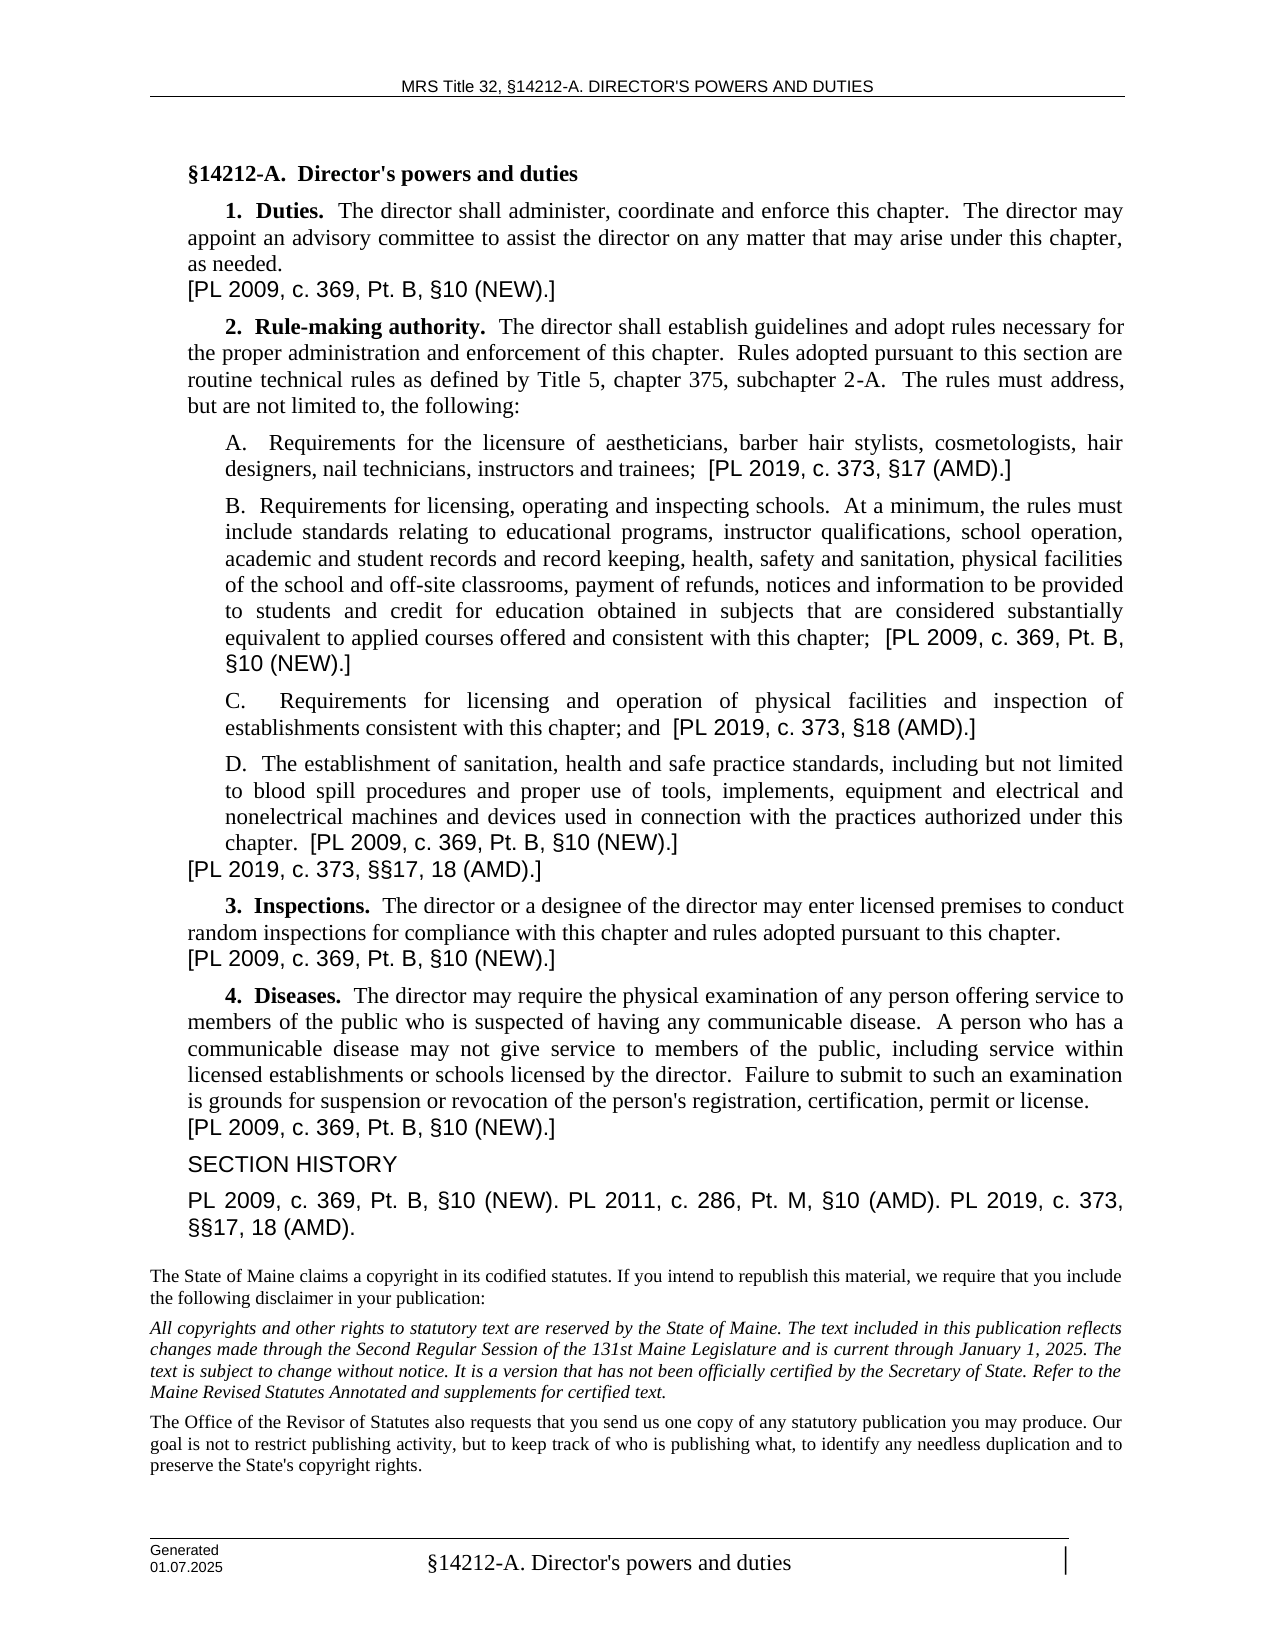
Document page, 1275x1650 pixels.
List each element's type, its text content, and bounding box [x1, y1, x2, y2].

text B. Requirements for licensing, operating and inspecting schools. At a minimum, the rules must include standards relating to educational programs, instructor qualifications, school operation, academic and student records and record keeping, health, safety and sanitation, physical facilities of the school and off-site classrooms, payment of refunds, notices and information to be provided to students and credit for education obtained in subjects that are considered substantially equivalent to applied courses offered and consistent with this chapter; [PL 2009, c. 369, Pt. B, §10 (NEW).] [225, 492, 1125, 677]
text 2. Rule-making authority. The director shall establish guidelines and adopt rules necessary for the proper administration and enforcement of this chapter. Rules adopted pursuant to this section are routine technical rules as defined by Title 5, chapter 375, subchapter 2‑A. The rules must address, but are not limited to, the following: [187, 313, 1125, 418]
text The Office of the Revisor of Statutes also requests that you send us one copy of any statutory publication you may produce. Our goal is not to restrict publishing activity, but to keep track of who is publishing what, to identify any needless duplication and to preserve the State's copyright rights. [150, 1411, 1125, 1476]
text The State of Maine claims a copyright in its codified statutes. If you intend to republish this material, we require that you include the following disclaimer in your publication: [150, 1265, 1125, 1308]
text 3. Inspections. The director or a designee of the director may enter licensed premises to conduct random inspections for compliance with this chapter and rules adopted pursuant to this chapter. [187, 893, 1125, 945]
text [PL 2019, c. 373, §§17, 18 (AMD).] [187, 856, 1125, 882]
text [PL 2009, c. 369, Pt. B, §10 (NEW).] [187, 945, 1125, 972]
text [PL 2009, c. 369, Pt. B, §10 (NEW).] [187, 276, 1125, 303]
text §14212-A. Director's powers and duties [187, 160, 1125, 187]
text SECTION HISTORY [187, 1151, 1125, 1177]
text 1. Duties. The director shall administer, coordinate and enforce this chapter. The director may appoint an advisory committee to assist the director on any matter that may arise under this chapter, as needed. [187, 197, 1125, 276]
text C. Requirements for licensing and operation of physical facilities and inspection of establishments consistent with this chapter; and [PL 2019, c. 373, §18 (AMD).] [225, 687, 1125, 740]
text D. The establishment of sanitation, health and safe practice standards, including but not limited to blood spill procedures and proper use of tools, implements, equipment and electrical and nonelectrical machines and devices used in connection with the practices authorized under this chapter. [PL 2009, c. 369, Pt. B, §10 (NEW).] [225, 750, 1125, 856]
text [PL 2009, c. 369, Pt. B, §10 (NEW).] [187, 1114, 1125, 1140]
text 4. Diseases. The director may require the physical examination of any person offering service to members of the public who is suspected of having any communicable disease. A person who has a communicable disease may not give service to members of the public, including service within licensed establishments or schools licensed by the director. Failure to submit to such an examination is grounds for suspension or revocation of the person's registration, certification, permit or license. [187, 982, 1125, 1114]
text All copyrights and other rights to statutory text are reserved by the State of Maine. The text included in this publication reflects changes made through the Second Regular Session of the 131st Maine Legislature and is current through January 1, 2025 . The text is subject to change without notice. It is a version that has not been officially certified by the Secretary of State. Refer to the Maine Revised Statutes Annotated and supplements for certified text. [150, 1317, 1125, 1403]
text PL 2009, c. 369, Pt. B, §10 (NEW). PL 2011, c. 286, Pt. M, §10 (AMD). PL 2019, c. 373, §§17, 18 (AMD). [187, 1187, 1125, 1240]
text A. Requirements for the licensure of aestheticians, barber hair stylists, cosmetologists, hair designers, nail technicians, instructors and trainees; [PL 2019, c. 373, §17 (AMD).] [225, 429, 1125, 482]
